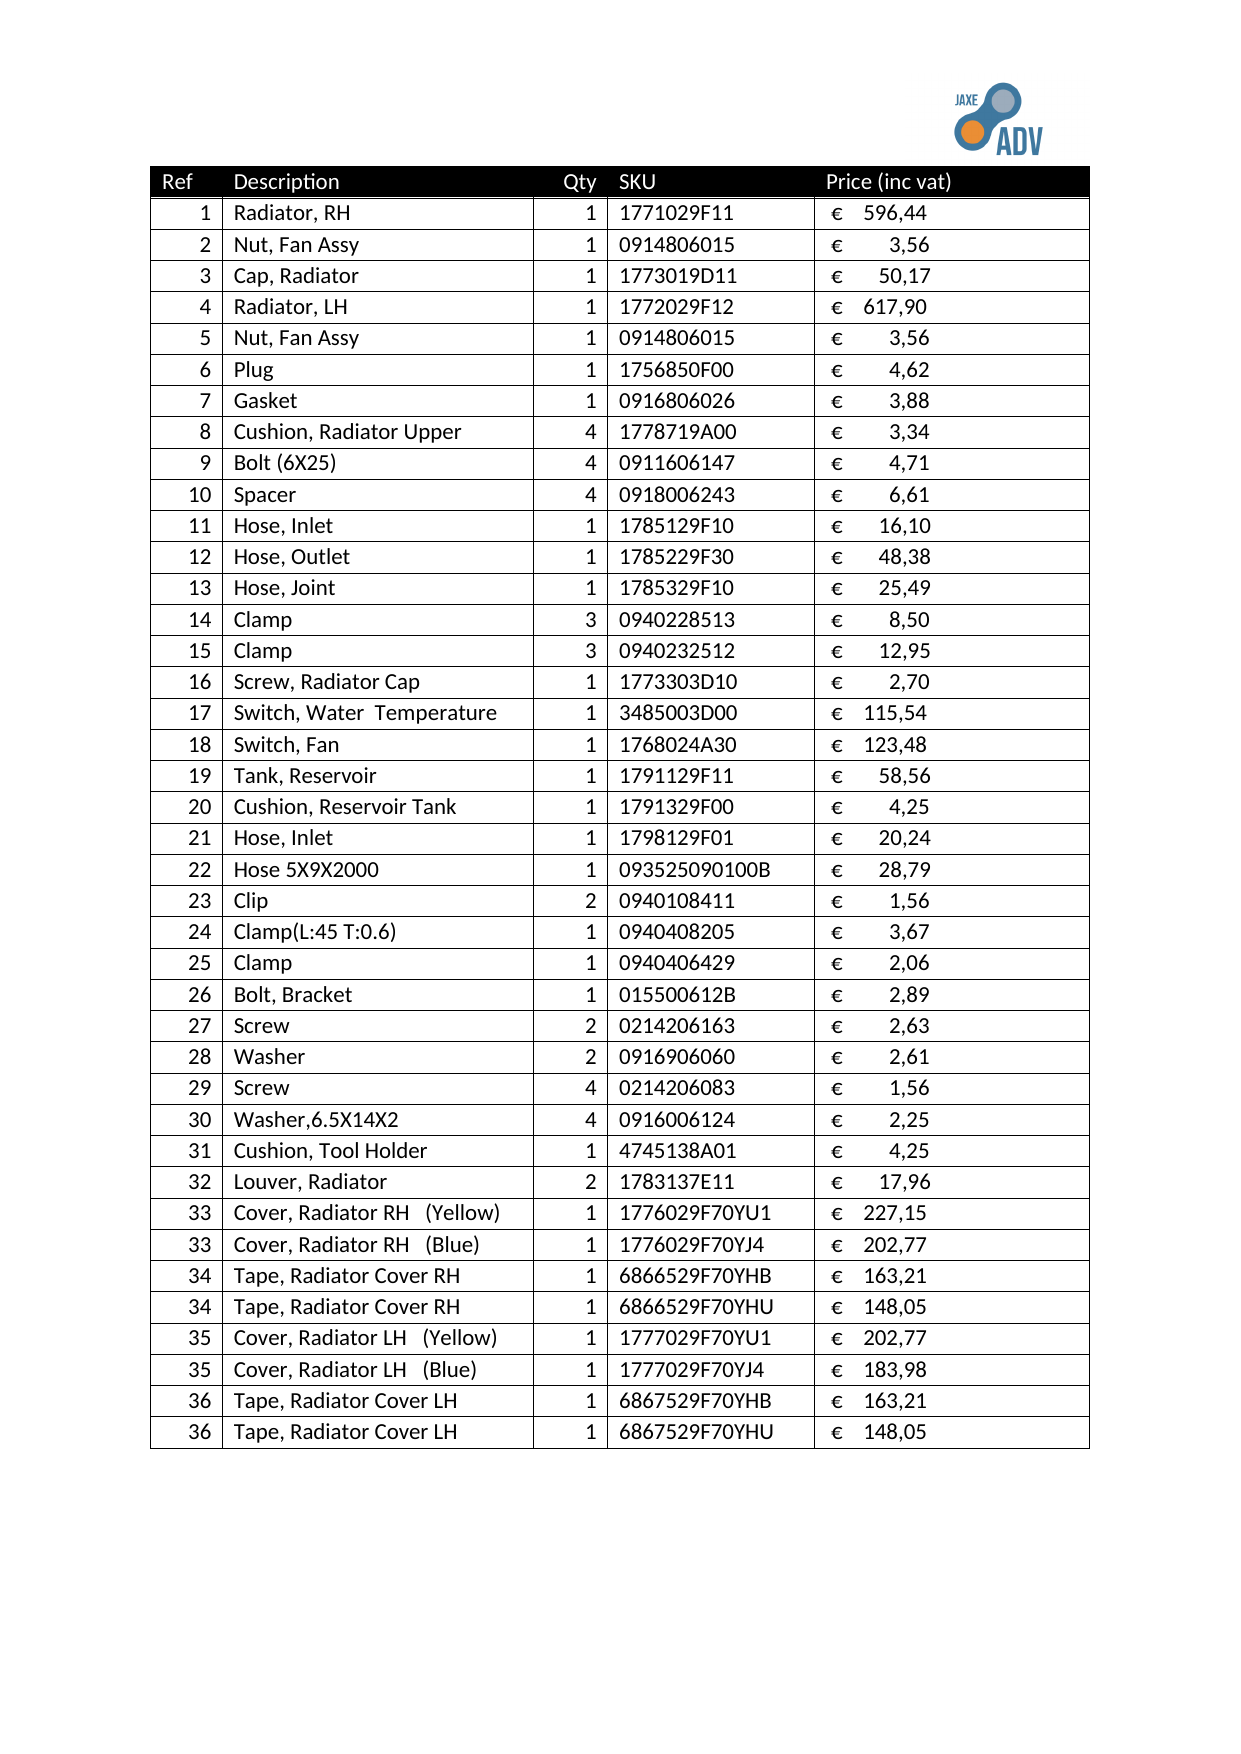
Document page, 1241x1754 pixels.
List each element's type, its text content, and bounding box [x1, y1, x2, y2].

table_cell 3485003D00 [608, 699, 814, 729]
table_cell € 183,98 [815, 1355, 1089, 1385]
table_cell € 115,54 [815, 699, 1089, 729]
table_cell 1 [534, 761, 607, 791]
table_cell 12 [151, 542, 222, 572]
table_cell Cover, Radiator LH (Yellow) [223, 1324, 533, 1354]
table_cell 0916806026 [608, 386, 814, 416]
table_cell 1773303D10 [608, 667, 814, 697]
table_cell 1 [534, 667, 607, 697]
table_cell 1 [534, 949, 607, 979]
table_cell 1 [534, 699, 607, 729]
table_cell 1785329F10 [608, 574, 814, 604]
table_cell 1 [534, 261, 607, 291]
table_cell 0916006124 [608, 1105, 814, 1135]
table_header Qty [534, 167, 607, 197]
table_cell Nut, Fan Assy [223, 324, 533, 354]
table_cell 1 [534, 542, 607, 572]
table_cell € 123,48 [815, 730, 1089, 760]
table_cell € 163,21 [815, 1261, 1089, 1291]
table_cell 35 [151, 1324, 222, 1354]
table_cell 36 [151, 1386, 222, 1416]
table_cell € 3,34 [815, 417, 1089, 447]
table_cell 1 [534, 1386, 607, 1416]
table_cell 25 [151, 949, 222, 979]
table_cell 0914806015 [608, 230, 814, 260]
table_cell 1 [534, 792, 607, 822]
table_cell Clamp(L:45 T:0.6) [223, 917, 533, 947]
table_cell 1783137E11 [608, 1167, 814, 1197]
table_cell 6866529F70YHB [608, 1261, 814, 1291]
table_cell 6867529F70YHB [608, 1386, 814, 1416]
table_cell € 58,56 [815, 761, 1089, 791]
table_cell 15 [151, 636, 222, 666]
table_cell 1756850F00 [608, 355, 814, 385]
table_cell 0918006243 [608, 480, 814, 510]
table_cell 5 [151, 324, 222, 354]
table_cell 6866529F70YHU [608, 1292, 814, 1322]
table_cell € 2,89 [815, 980, 1089, 1010]
table_cell € 20,24 [815, 824, 1089, 854]
table_cell € 1,56 [815, 886, 1089, 916]
table_cell 2 [534, 1011, 607, 1041]
table_cell Cover, Radiator LH (Blue) [223, 1355, 533, 1385]
table_cell 0214206163 [608, 1011, 814, 1041]
table_cell Tape, Radiator Cover LH [223, 1386, 533, 1416]
table_cell 34 [151, 1261, 222, 1291]
table_cell € 3,67 [815, 917, 1089, 947]
table_cell 3 [534, 605, 607, 635]
table_cell 33 [151, 1199, 222, 1229]
table_cell 33 [151, 1230, 222, 1260]
table_cell 31 [151, 1136, 222, 1166]
table_cell 2 [534, 1042, 607, 1072]
table_cell Cover, Radiator RH (Yellow) [223, 1199, 533, 1229]
table_cell Radiator, LH [223, 292, 533, 322]
table_cell € 227,15 [815, 1199, 1089, 1229]
table_cell 1 [534, 824, 607, 854]
table_cell € 17,96 [815, 1167, 1089, 1197]
table_cell Hose, Outlet [223, 542, 533, 572]
table_cell Hose, Inlet [223, 824, 533, 854]
table_cell 2 [534, 1167, 607, 1197]
table_cell € 16,10 [815, 511, 1089, 541]
table_cell 1773019D11 [608, 261, 814, 291]
table_cell Washer [223, 1042, 533, 1072]
table_cell € 148,05 [815, 1292, 1089, 1322]
table_cell 3 [151, 261, 222, 291]
table_cell 1 [534, 1261, 607, 1291]
table_cell 4 [534, 480, 607, 510]
table_cell 4 [151, 292, 222, 322]
table_cell € 617,90 [815, 292, 1089, 322]
table_cell 8 [151, 417, 222, 447]
table_cell 7 [151, 386, 222, 416]
table_cell 6 [151, 355, 222, 385]
table_cell 0940408205 [608, 917, 814, 947]
table_cell 0911606147 [608, 449, 814, 479]
table_cell 1 [534, 292, 607, 322]
table_cell Cushion, Tool Holder [223, 1136, 533, 1166]
table_cell 0916906060 [608, 1042, 814, 1072]
table_cell € 596,44 [815, 199, 1089, 229]
table_cell Washer,6.5X14X2 [223, 1105, 533, 1135]
table_cell € 148,05 [815, 1417, 1089, 1447]
table_header SKU [608, 167, 814, 197]
table_cell 2 [151, 230, 222, 260]
table_cell € 4,62 [815, 355, 1089, 385]
table_cell € 50,17 [815, 261, 1089, 291]
table_cell 34 [151, 1292, 222, 1322]
table_cell 16 [151, 667, 222, 697]
table_cell Tape, Radiator Cover RH [223, 1261, 533, 1291]
table_cell 20 [151, 792, 222, 822]
table_cell Clamp [223, 636, 533, 666]
table_cell Cushion, Radiator Upper [223, 417, 533, 447]
table_cell 1791329F00 [608, 792, 814, 822]
table_cell 4 [534, 449, 607, 479]
table_header Ref [151, 167, 222, 197]
table_cell 36 [151, 1417, 222, 1447]
table_cell 11 [151, 511, 222, 541]
table_cell 1 [534, 1355, 607, 1385]
table_cell Screw [223, 1074, 533, 1104]
table_cell 1 [534, 1136, 607, 1166]
table_cell 4 [534, 417, 607, 447]
table_cell Hose, Joint [223, 574, 533, 604]
table_cell € 3,88 [815, 386, 1089, 416]
table_cell 13 [151, 574, 222, 604]
table_cell € 12,95 [815, 636, 1089, 666]
table_cell € 48,38 [815, 542, 1089, 572]
table_cell 1 [534, 1292, 607, 1322]
table_cell € 28,79 [815, 855, 1089, 885]
table_cell € 2,61 [815, 1042, 1089, 1072]
table_cell 0940232512 [608, 636, 814, 666]
table_cell 1 [534, 1324, 607, 1354]
table_cell 0940406429 [608, 949, 814, 979]
table_cell € 2,63 [815, 1011, 1089, 1041]
table_cell 1 [534, 386, 607, 416]
table_cell 30 [151, 1105, 222, 1135]
table_cell 1778719A00 [608, 417, 814, 447]
table_cell 24 [151, 917, 222, 947]
table_cell Switch, Water Temperature [223, 699, 533, 729]
table_cell 1 [534, 1417, 607, 1447]
table_cell 1771029F11 [608, 199, 814, 229]
table_cell € 3,56 [815, 324, 1089, 354]
picture [905, 73, 1091, 167]
table_cell Louver, Radiator [223, 1167, 533, 1197]
table_cell Tape, Radiator Cover LH [223, 1417, 533, 1447]
table_cell Tank, Reservoir [223, 761, 533, 791]
table_cell 9 [151, 449, 222, 479]
table_cell 0940108411 [608, 886, 814, 916]
table_cell € 3,56 [815, 230, 1089, 260]
table_cell 27 [151, 1011, 222, 1041]
table_cell Screw, Radiator Cap [223, 667, 533, 697]
table_cell 1785229F30 [608, 542, 814, 572]
table_cell 1776029F70YU1 [608, 1199, 814, 1229]
table_cell Hose, Inlet [223, 511, 533, 541]
table_cell 3 [534, 636, 607, 666]
table_cell 1 [151, 199, 222, 229]
table_cell Bolt, Bracket [223, 980, 533, 1010]
table_cell Radiator, RH [223, 199, 533, 229]
table_cell Nut, Fan Assy [223, 230, 533, 260]
table_cell 19 [151, 761, 222, 791]
table_cell Gasket [223, 386, 533, 416]
table_cell 1 [534, 855, 607, 885]
table_cell € 1,56 [815, 1074, 1089, 1104]
table_cell 1 [534, 230, 607, 260]
table_cell 0940228513 [608, 605, 814, 635]
table_cell 22 [151, 855, 222, 885]
table_cell 1768024A30 [608, 730, 814, 760]
table_cell Cushion, Reservoir Tank [223, 792, 533, 822]
table_cell 29 [151, 1074, 222, 1104]
table_cell 1 [534, 355, 607, 385]
table_cell Spacer [223, 480, 533, 510]
table_cell 1 [534, 324, 607, 354]
table_cell 1785129F10 [608, 511, 814, 541]
table_cell € 4,25 [815, 792, 1089, 822]
table_cell 1 [534, 730, 607, 760]
table_cell Clip [223, 886, 533, 916]
table_cell 35 [151, 1355, 222, 1385]
table_cell € 202,77 [815, 1230, 1089, 1260]
table_cell 1777029F70YU1 [608, 1324, 814, 1354]
table_cell Clamp [223, 949, 533, 979]
table_cell Tape, Radiator Cover RH [223, 1292, 533, 1322]
table_cell 093525090100B [608, 855, 814, 885]
table_cell 1 [534, 1199, 607, 1229]
table_cell 17 [151, 699, 222, 729]
table_cell 2 [534, 886, 607, 916]
table_cell 28 [151, 1042, 222, 1072]
table_cell € 2,25 [815, 1105, 1089, 1135]
table_cell 26 [151, 980, 222, 1010]
table_cell 1 [534, 199, 607, 229]
table_cell 23 [151, 886, 222, 916]
table_cell € 8,50 [815, 605, 1089, 635]
table_cell 1 [534, 574, 607, 604]
table_cell 32 [151, 1167, 222, 1197]
table_cell 21 [151, 824, 222, 854]
table_cell Cover, Radiator RH (Blue) [223, 1230, 533, 1260]
table_cell 4 [534, 1074, 607, 1104]
table_cell 1772029F12 [608, 292, 814, 322]
table_cell 0214206083 [608, 1074, 814, 1104]
table_cell 1 [534, 980, 607, 1010]
table_cell 10 [151, 480, 222, 510]
table_cell 4745138A01 [608, 1136, 814, 1166]
table_cell € 4,25 [815, 1136, 1089, 1166]
table_cell € 163,21 [815, 1386, 1089, 1416]
table_cell 1 [534, 511, 607, 541]
table_cell € 202,77 [815, 1324, 1089, 1354]
table_cell 6867529F70YHU [608, 1417, 814, 1447]
table_cell 1776029F70YJ4 [608, 1230, 814, 1260]
table_cell 1 [534, 1230, 607, 1260]
table_cell € 2,06 [815, 949, 1089, 979]
table_cell € 2,70 [815, 667, 1089, 697]
table_cell Bolt (6X25) [223, 449, 533, 479]
table_cell € 4,71 [815, 449, 1089, 479]
table_cell € 6,61 [815, 480, 1089, 510]
table_header Price (inc vat) [815, 167, 1089, 197]
table_cell 1791129F11 [608, 761, 814, 791]
table_cell 1777029F70YJ4 [608, 1355, 814, 1385]
table_cell 0914806015 [608, 324, 814, 354]
table_cell 14 [151, 605, 222, 635]
table_cell 1798129F01 [608, 824, 814, 854]
table_cell Clamp [223, 605, 533, 635]
table_header Description [223, 167, 533, 197]
table_cell 18 [151, 730, 222, 760]
table_cell 015500612B [608, 980, 814, 1010]
table_cell € 25,49 [815, 574, 1089, 604]
table_cell Cap, Radiator [223, 261, 533, 291]
table_cell 1 [534, 917, 607, 947]
table_cell 4 [534, 1105, 607, 1135]
table_cell Plug [223, 355, 533, 385]
table_cell Switch, Fan [223, 730, 533, 760]
table_cell Hose 5X9X2000 [223, 855, 533, 885]
table_cell Screw [223, 1011, 533, 1041]
